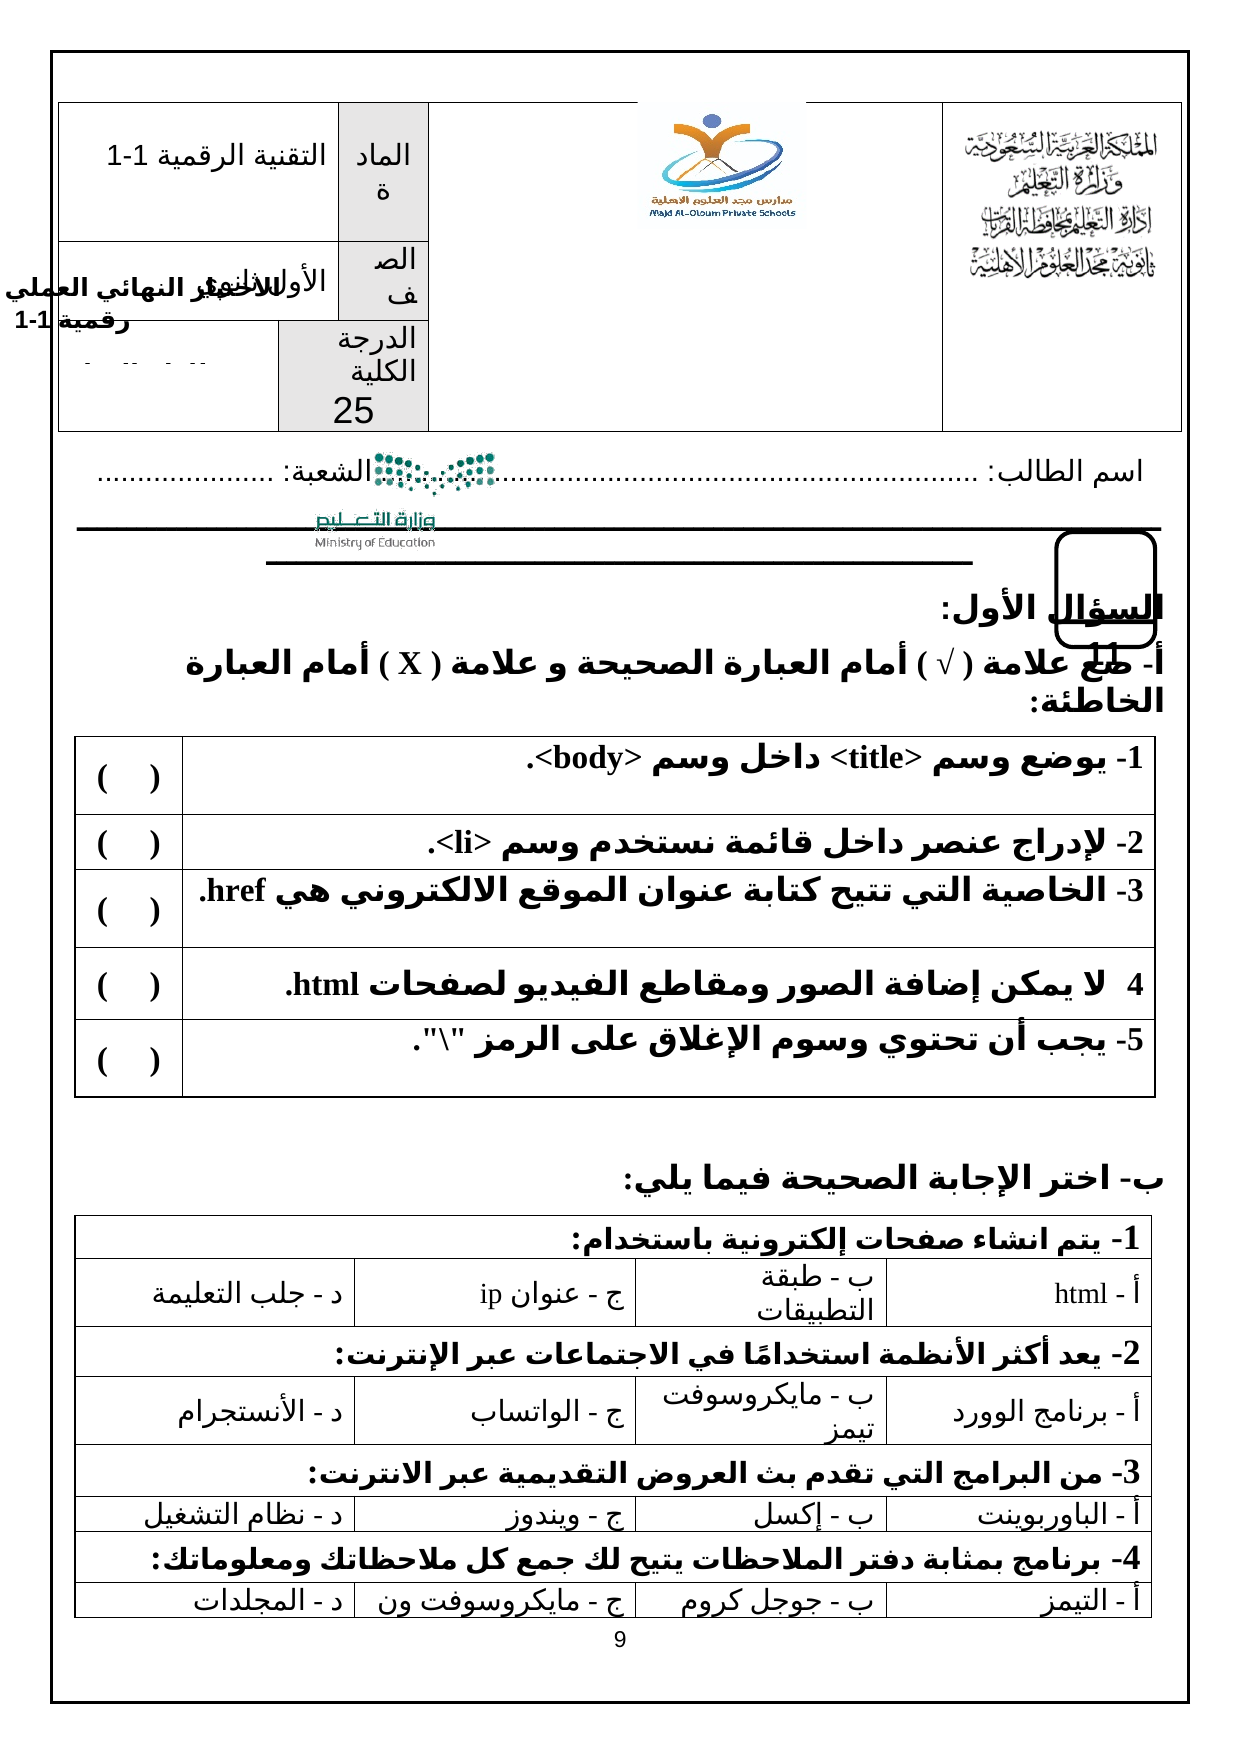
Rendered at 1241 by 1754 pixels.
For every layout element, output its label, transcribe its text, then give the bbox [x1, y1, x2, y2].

table_cell د - نظام التشغيل [76, 1497, 354, 1531]
table_cell الأول ثانوي [59, 242, 338, 320]
table_cell 2- يعد أكثر الأنظمة استخدامًا في الاجتماعات عبر الإنترنت: [76, 1327, 1151, 1376]
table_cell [355, 1583, 635, 1617]
text اسم الطالب: .......................................................................... الشعبة: ...................... [75, 454, 302, 487]
picture [302, 427, 508, 563]
table_header [429, 103, 942, 431]
table_cell أ - الباوربوينت [887, 1497, 1151, 1531]
table_cell ج - عنوان ip [355, 1259, 635, 1326]
picture [960, 123, 1171, 286]
table_cell ج - ويندوز [355, 1497, 635, 1531]
table_header 1- يتم انشاء صفحات إلكترونية باستخدام: [76, 1216, 1151, 1258]
table_cell أ - برنامج الوورد [887, 1377, 1151, 1444]
table_header التقنية الرقمية 1-1 [59, 103, 338, 241]
table_cell 5- يجب أن تحتوي وسوم الإغلاق على الرمز "\". [183, 1020, 1154, 1096]
table_cell ب - طبقة التطبيقات [636, 1259, 886, 1326]
table_cell ( ) [76, 1020, 182, 1096]
table_cell [59, 321, 278, 431]
table_cell د - جلب التعليمة [76, 1259, 354, 1326]
table_cell أ - التيمز [887, 1583, 1151, 1617]
table_cell 3- من البرامج التي تقدم بث العروض التقديمية عبر الانترنت: [76, 1445, 1151, 1496]
table_cell ب - مايكروسوفت تيمز [636, 1377, 886, 1444]
picture [637, 102, 807, 229]
table_cell 2- لإدراج عنصر داخل قائمة نستخدم وسم <li>. [183, 815, 1154, 869]
table_header المادة [339, 103, 428, 241]
table_cell ( ) [76, 815, 182, 869]
table_cell ( ) [76, 948, 182, 1019]
table_cell الصف [339, 242, 428, 320]
table_cell 3- الخاصية التي تتيح كتابة عنوان الموقع الالكتروني هي href. [183, 870, 1154, 947]
table_header ( ) [76, 737, 182, 814]
text ب- اختر الإجابة الصحيحة فيما يلي: [75, 1155, 1165, 1198]
text أ- ضع علامة ( √ ) أمام العبارة الصحيحة و علامة ( Χ ) أمام العبارة الخاطئة: [75, 643, 1165, 719]
table_cell د - المجلدات [76, 1583, 354, 1617]
table_cell 4- برنامج بمثابة دفتر الملاحظات يتيح لك جمع كل ملاحظاتك ومعلوماتك: [76, 1532, 1151, 1582]
table_cell أ - html [887, 1259, 1151, 1326]
table_cell الدرجة الكلية 25 [279, 321, 428, 431]
table_cell 4- لا يمكن إضافة الصور ومقاطع الفيديو لصفحات html. [183, 948, 1154, 1019]
table_header [943, 103, 1181, 431]
text ــــــــــــــــــــــــــــــــــــــــــــــــــــــــــــــــــــــــــــــــــــــــــــــــــــــــــــــــــــــــــــــــــــــــــــــــــــــــــــــــــــــــــــــــــــ [508, 504, 1165, 571]
text السؤال الأول: [1059, 588, 1153, 619]
table_cell ب - إكسل [636, 1497, 886, 1531]
table_cell ب - جوجل كروم [636, 1583, 886, 1617]
text ــــــــــــــــــــــــــــــــــــــــــــــــــــــــــــــــــــــــــــــــــــــــــــــــــــــــــــــــــــــــــــــــــــــــــــــــــــــــــــــــــــــــــــــــــــ [75, 504, 1064, 571]
table_header 1- يوضع وسم <title> داخل وسم <body>. [183, 737, 1154, 814]
text اسم الطالب: .......................................................................... الشعبة: ...................... [508, 454, 1165, 487]
table_cell ج - الواتساب [355, 1377, 635, 1444]
table_cell د - الأنستجرام [76, 1377, 354, 1444]
text السؤال الأول: [75, 588, 1054, 626]
table_cell ( ) [76, 870, 182, 947]
